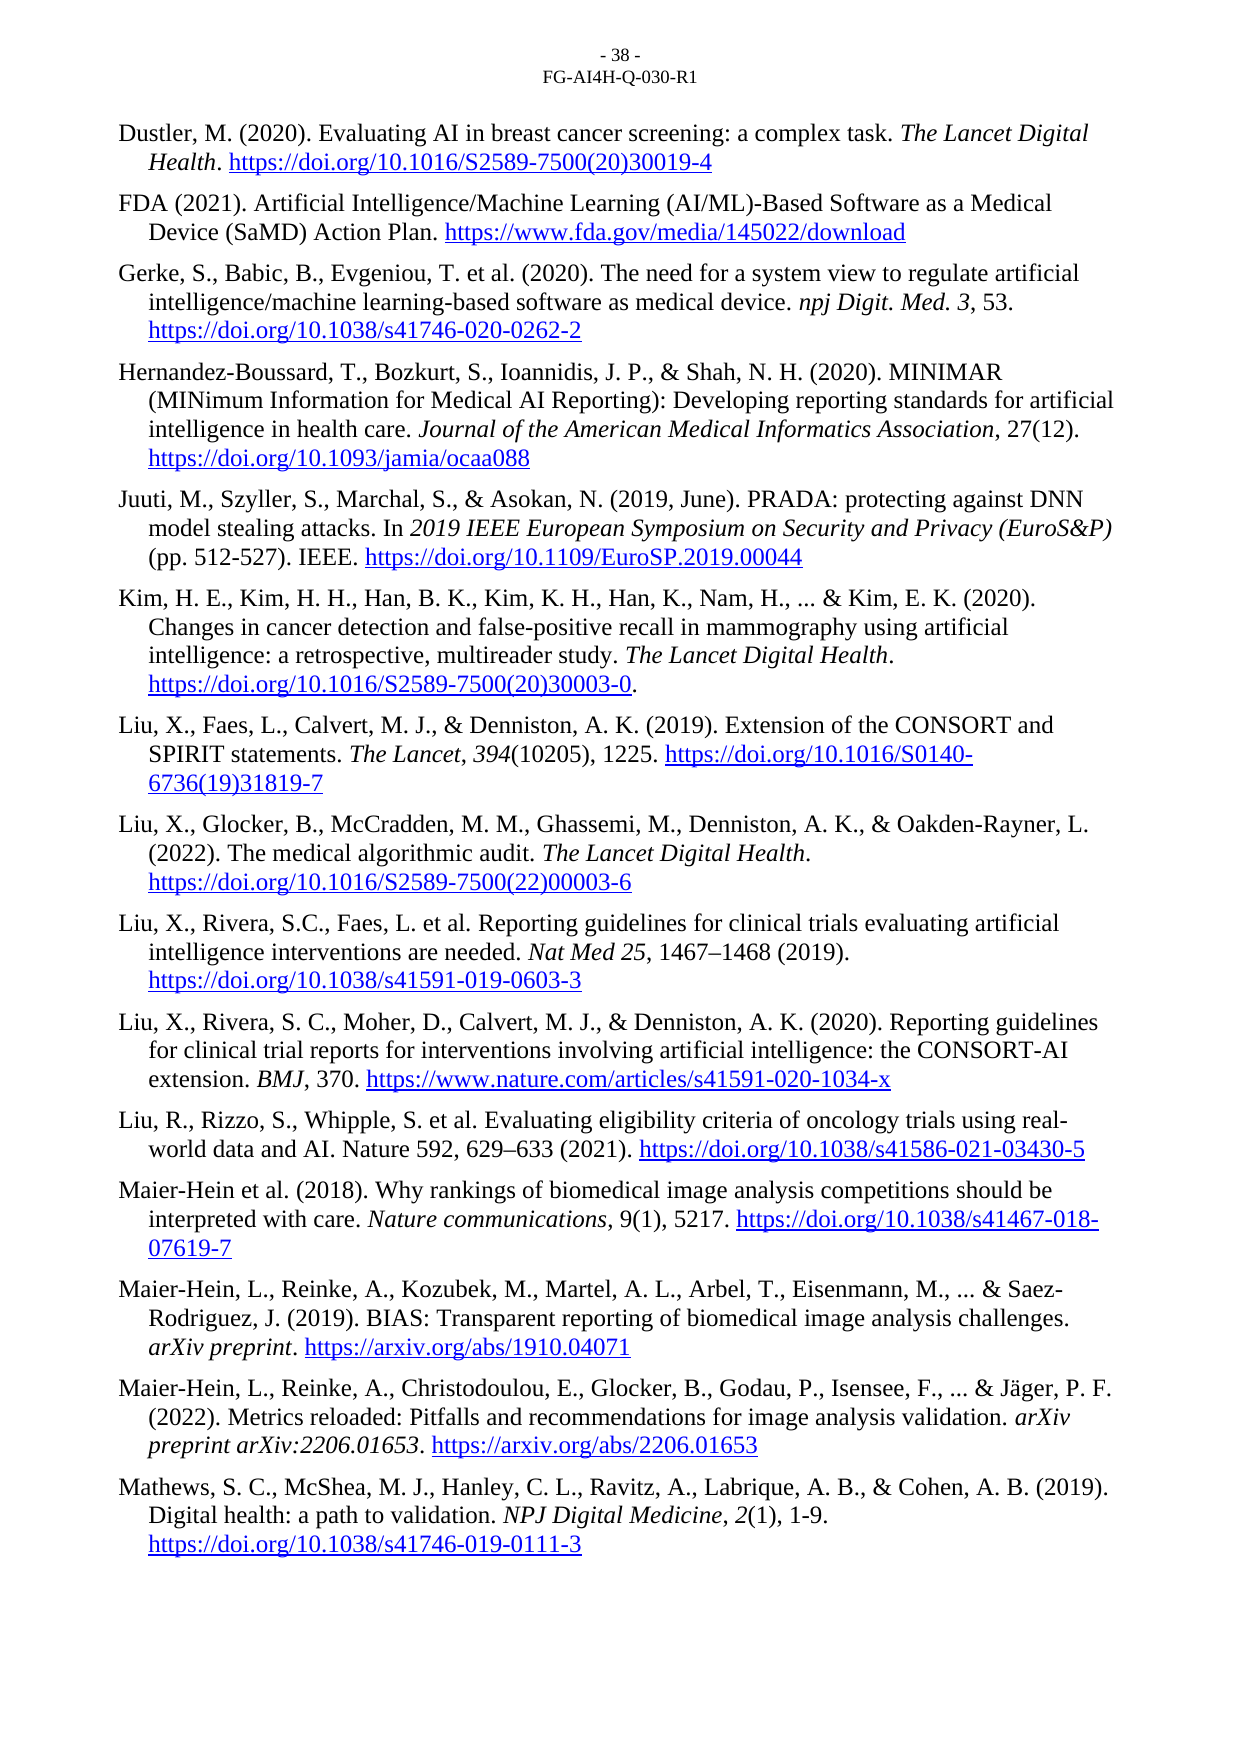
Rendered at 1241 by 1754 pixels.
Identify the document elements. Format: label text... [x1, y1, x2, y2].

text Maier-Hein, L., Reinke, A., Kozubek, M., Martel, A. L., Arbel, T., Eisenmann, M., ... & Saez-Rodriguez, J. (2019). BIAS: Transparent reporting of biomedical image analysis challenges. arXiv preprint. https://arxiv.org/abs/1910.04071 [118, 1274, 1122, 1361]
text Mathews, S. C., McShea, M. J., Hanley, C. L., Ravitz, A., Labrique, A. B., & Cohen, A. B. (2019). Digital health: a path to validation. NPJ Digital Medicine, 2(1), 1-9. https://doi.org/10.1038/s41746-019-0111-3 [118, 1472, 1122, 1558]
text Liu, X., Rivera, S.C., Faes, L. et al. Reporting guidelines for clinical trials evaluating artificial intelligence interventions are needed. Nat Med 25, 1467–1468 (2019). https://doi.org/10.1038/s41591-019-0603-3 [118, 908, 1122, 994]
text Juuti, M., Szyller, S., Marchal, S., & Asokan, N. (2019, June). PRADA: protecting against DNN model stealing attacks. In 2019 IEEE European Symposium on Security and Privacy (EuroS&P) (pp. 512-527). IEEE. https://doi.org/10.1109/EuroSP.2019.00044 [118, 484, 1122, 571]
text Liu, R., Rizzo, S., Whipple, S. et al. Evaluating eligibility criteria of oncology trials using real-world data and AI. Nature 592, 629–633 (2021). https://doi.org/10.1038/s41586-021-03430-5 [118, 1106, 1122, 1163]
text Maier-Hein, L., Reinke, A., Christodoulou, E., Glocker, B., Godau, P., Isensee, F., ... & Jäger, P. F. (2022). Metrics reloaded: Pitfalls and recommendations for image analysis validation. arXiv preprint arXiv:2206.01653. https://arxiv.org/abs/2206.01653 [118, 1373, 1122, 1459]
text Liu, X., Faes, L., Calvert, M. J., & Denniston, A. K. (2019). Extension of the CONSORT and SPIRIT statements. The Lancet, 394(10205), 1225. https://doi.org/10.1016/S0140-6736(19)31819-7 [118, 711, 1122, 797]
text Dustler, M. (2020). Evaluating AI in breast cancer screening: a complex task. The Lancet Digital Health. https://doi.org/10.1016/S2589-7500(20)30019-4 [118, 118, 1122, 176]
text Gerke, S., Babic, B., Evgeniou, T. et al. (2020). The need for a system view to regulate artificial intelligence/machine learning-based software as medical device. npj Digit. Med. 3, 53. https://doi.org/10.1038/s41746-020-0262-2 [118, 258, 1122, 344]
text Hernandez-Boussard, T., Bozkurt, S., Ioannidis, J. P., & Shah, N. H. (2020). MINIMAR (MINimum Information for Medical AI Reporting): Developing reporting standards for artificial intelligence in health care. Journal of the American Medical Informatics Association, 27(12). https://doi.org/10.1093/jamia/ocaa088 [118, 357, 1122, 472]
text Maier-Hein et al. (2018). Why rankings of biomedical image analysis competitions should be interpreted with care. Nature communications, 9(1), 5217. https://doi.org/10.1038/s41467-018-07619-7 [118, 1176, 1122, 1262]
text Liu, X., Glocker, B., McCradden, M. M., Ghassemi, M., Denniston, A. K., & Oakden-Rayner, L. (2022). The medical algorithmic audit. The Lancet Digital Health. https://doi.org/10.1016/S2589-7500(22)00003-6 [118, 809, 1122, 896]
text FDA (2021). Artificial Intelligence/Machine Learning (AI/ML)-Based Software as a Medical Device (SaMD) Action Plan. https://www.fda.gov/media/145022/download [118, 188, 1122, 246]
text Kim, H. E., Kim, H. H., Han, B. K., Kim, K. H., Han, K., Nam, H., ... & Kim, E. K. (2020). Changes in cancer detection and false-positive recall in mammography using artificial intelligence: a retrospective, multireader study. The Lancet Digital Health. https://doi.org/10.1016/S2589-7500(20)30003-0. [118, 583, 1122, 698]
text Liu, X., Rivera, S. C., Moher, D., Calvert, M. J., & Denniston, A. K. (2020). Reporting guidelines for clinical trial reports for interventions involving artificial intelligence: the CONSORT-AI extension. BMJ, 370. https://www.nature.com/articles/s41591-020-1034-x [118, 1007, 1122, 1093]
